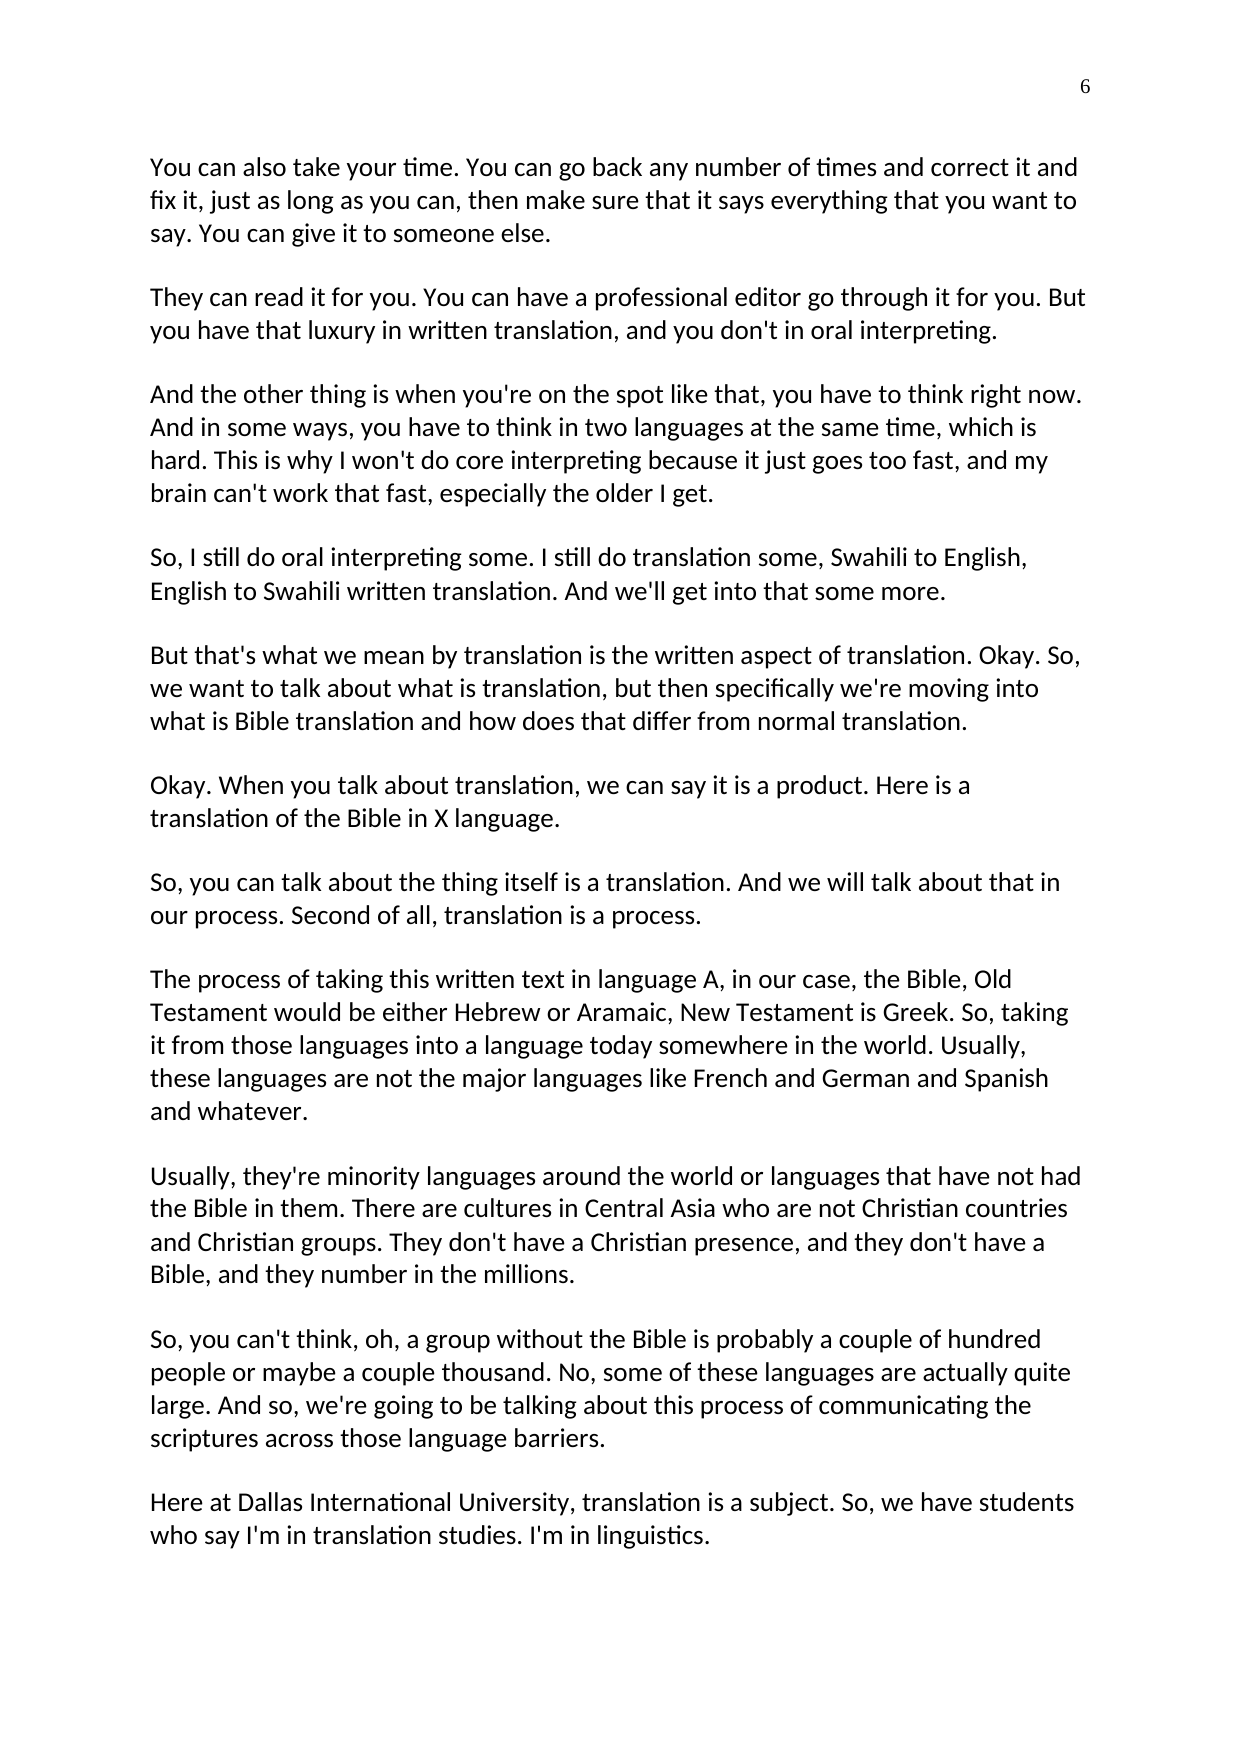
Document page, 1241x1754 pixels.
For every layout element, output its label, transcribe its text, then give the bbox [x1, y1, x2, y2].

text And the other thing is when you're on the spot like that, you have to think right now. And in some ways, you have to think in two languages at the same time, which is hard. This is why I won't do core interpreting because it just goes too fast, and my brain can't work that fast, especially the older I get. [150, 377, 1090, 509]
text But that's what we mean by translation is the written aspect of translation. Okay. So, we want to talk about what is translation, but then specifically we're moving into what is Bible translation and how does that differ from normal translation. [150, 638, 1090, 737]
text So, you can talk about the thing itself is a translation. And we will talk about that in our process. Second of all, translation is a process. [150, 865, 1090, 931]
text You can also take your time. You can go back any number of times and correct it and fix it, just as long as you can, then make sure that it says everything that you want to say. You can give it to someone else. [150, 150, 1090, 249]
text So, I still do oral interpreting some. I still do translation some, Swahili to English, English to Swahili written translation. And we'll get into that some more. [150, 541, 1090, 607]
text So, you can't think, oh, a group without the Bible is probably a couple of hundred people or maybe a couple thousand. No, some of these languages are actually quite large. And so, we're going to be talking about this process of communicating the scriptures across those language barriers. [150, 1322, 1090, 1454]
text They can read it for you. You can have a professional editor go through it for you. But you have that luxury in written translation, and you don't in oral interpreting. [150, 280, 1090, 346]
text The process of taking this written text in language A, in our case, the Bible, Old Testament would be either Hebrew or Aramaic, New Testament is Greek. So, taking it from those languages into a language today somewhere in the world. Usually, these languages are not the major languages like French and German and Spanish and whatever. [150, 962, 1090, 1127]
text Okay. When you talk about translation, we can say it is a product. Here is a translation of the Bible in X language. [150, 768, 1090, 834]
text Usually, they're minority languages around the world or languages that have not had the Bible in them. There are cultures in Central Asia who are not Christian countries and Christian groups. They don't have a Christian presence, and they don't have a Bible, and they number in the millions. [150, 1159, 1090, 1291]
text Here at Dallas International University, translation is a subject. So, we have students who say I'm in translation studies. I'm in linguistics. [150, 1485, 1090, 1551]
